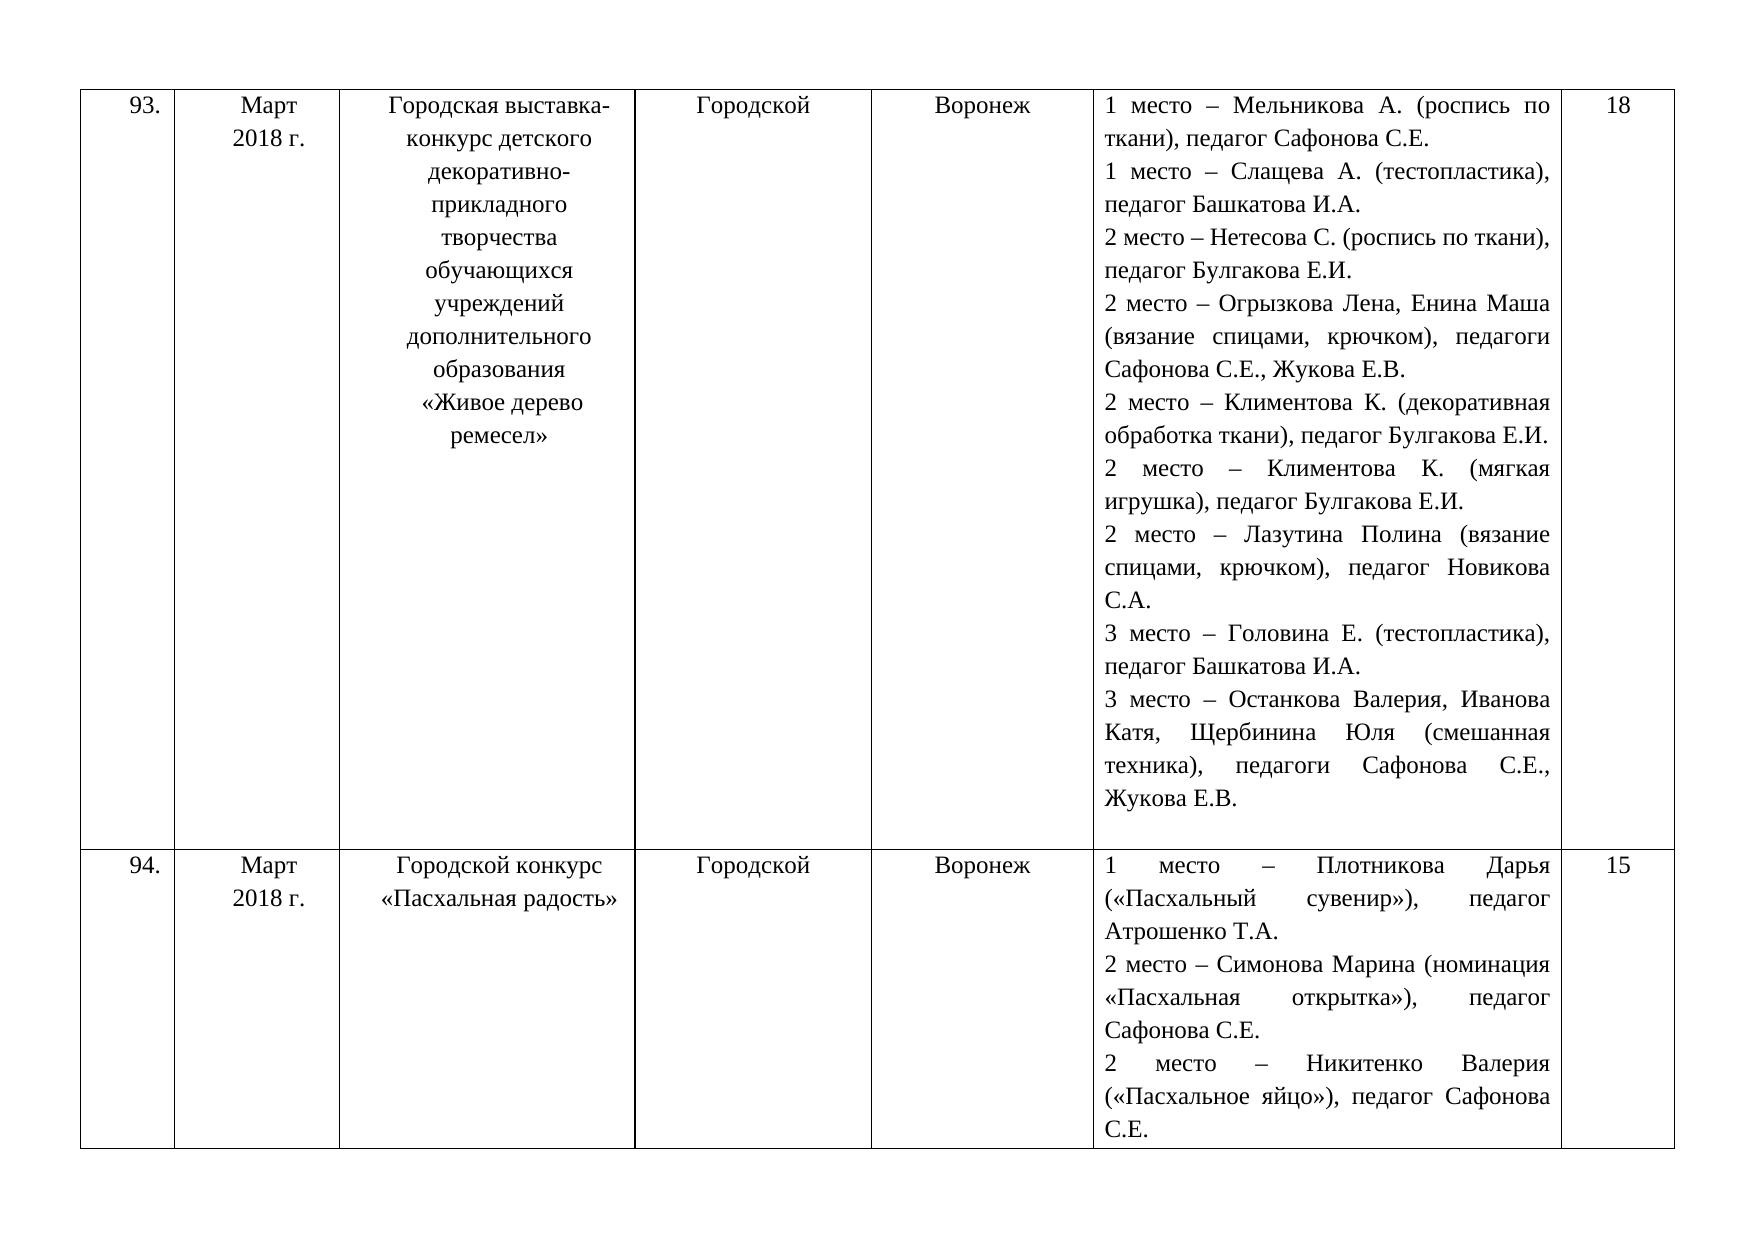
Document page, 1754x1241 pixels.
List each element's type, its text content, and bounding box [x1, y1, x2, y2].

table_cell [81, 850, 174, 1147]
table_cell [81, 90, 174, 849]
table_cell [340, 850, 634, 1147]
table_cell Март 2018 г. [175, 850, 339, 1147]
table_cell 1 место – Мельникова А. (роспись по ткани), педагог Сафонова С.Е. 1 место – Слащева А. (тестопластика), педагог Башкатова И.А. 2 место – Нетесова С. (роспись по ткани), педагог Булгакова Е.И. 2 место – Огрызкова Лена, Енина Маша (вязание спицами, крючком), педагоги Сафонова С.Е., Жукова Е.В. 2 место – Климентова К. (декоративная обработка ткани), педагог Булгакова Е.И. 2 место – Климентова К. (мягкая игрушка), педагог Булгакова Е.И. 2 место – Лазутина Полина (вязание спицами, крючком), педагог Новикова С.А. 3 место – Головина Е. (тестопластика), педагог Башкатова И.А. 3 место – Останкова Валерия, Иванова Катя, Щербинина Юля (смешанная техника), педагоги Сафонова С.Е., Жукова Е.В. [1094, 90, 1561, 849]
table_cell Март 2018 г. [175, 90, 339, 849]
table_cell Воронеж [872, 90, 1093, 849]
table_cell Городская выставка-конкурс детского декоративно-прикладного творчества обучающихся учреждений дополнительного образования «Живое дерево ремесел» [340, 90, 634, 849]
table_cell 18 [1562, 90, 1674, 849]
table_cell 15 [1562, 850, 1674, 1147]
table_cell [1094, 850, 1561, 1147]
table_cell Городской [636, 850, 871, 1147]
table_cell Городской [636, 90, 871, 849]
table_cell Воронеж [872, 850, 1093, 1147]
